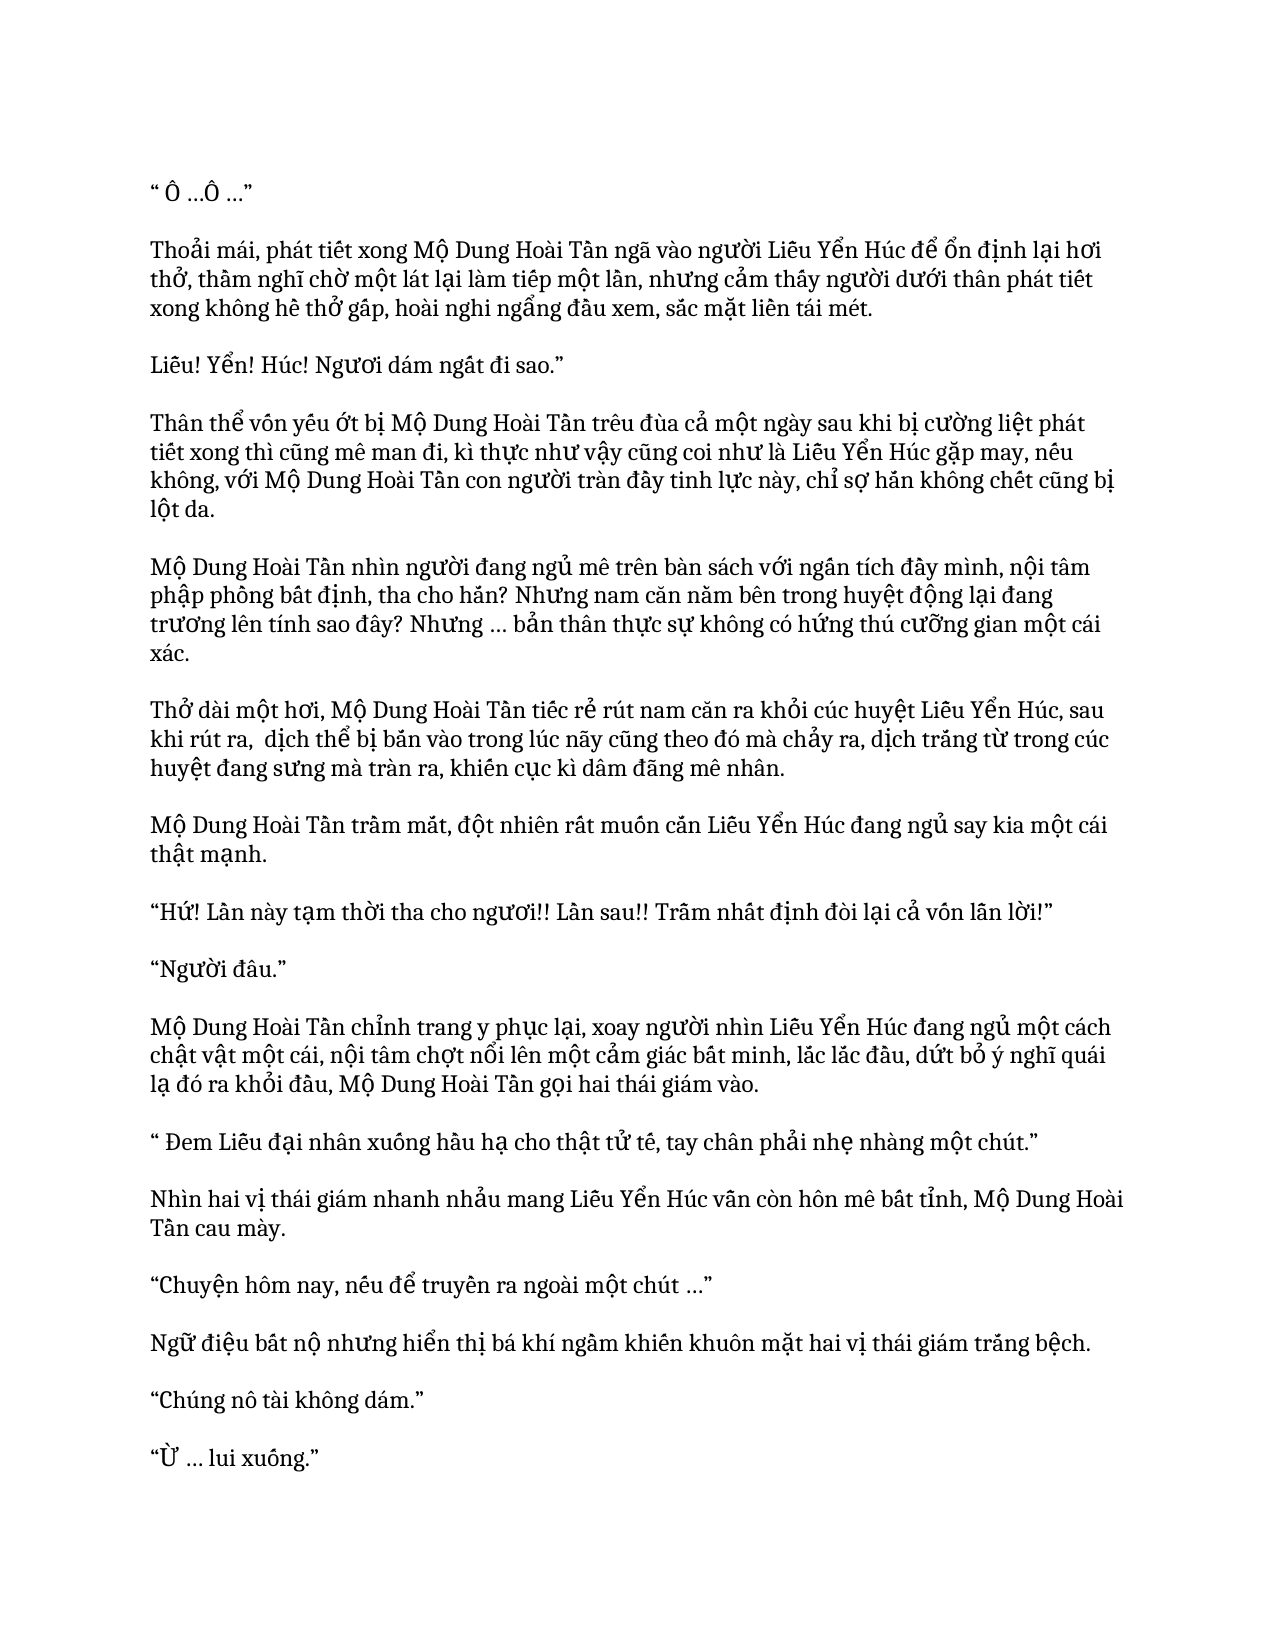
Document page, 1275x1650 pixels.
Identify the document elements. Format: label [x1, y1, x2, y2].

text [150, 150, 1125, 1472]
